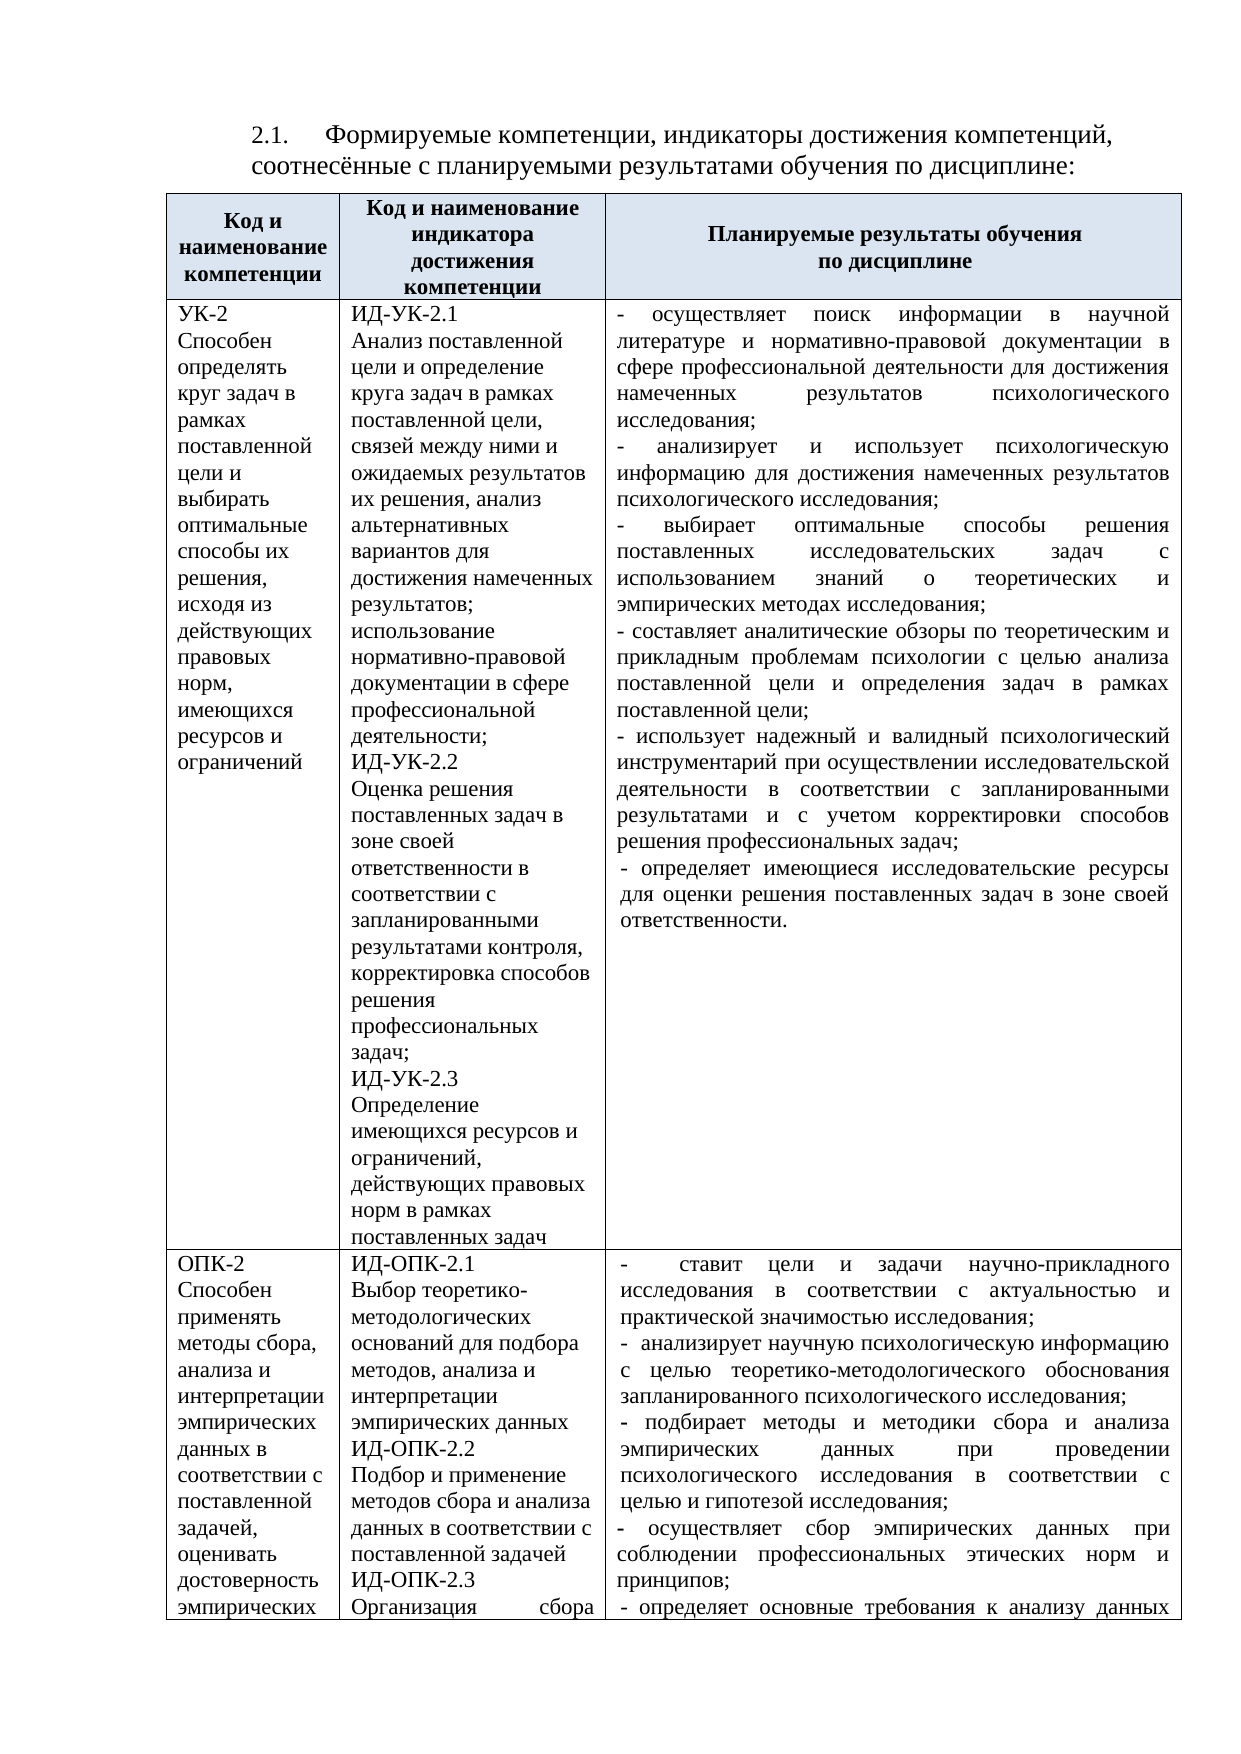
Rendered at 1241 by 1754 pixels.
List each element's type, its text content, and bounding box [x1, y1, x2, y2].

table_cell УК-2 Способен определять круг задач в рамках поставленной цели и выбирать оптимальные способы их решения, исходя из действующих правовых норм, имеющихся ресурсов и ограничений [167, 300, 339, 1249]
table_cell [167, 1250, 339, 1619]
subtitle Формируемые компетенции, индикаторы достижения компетенций, соотнесённые с планируемыми результатами обучения по дисциплине: [251, 118, 1181, 180]
table_header Код и наименование компетенции [167, 194, 339, 299]
table_header Код и наименование индикатора достижения компетенции [340, 194, 605, 299]
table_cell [340, 1250, 605, 1619]
table_cell - осуществляет поиск информации в научной литературе и нормативно-правовой документации в сфере профессиональной деятельности для достижения намеченных результатов психологического исследования; - анализирует и использует психологическую информацию для достижения намеченных результатов психологического исследования; - выбирает оптимальные способы решения поставленных исследовательских задач с использованием знаний о теоретических и эмпирических методах исследования; - составляет аналитические обзоры по теоретическим и прикладным проблемам психологии с целью анализа поставленной цели и определения задач в рамках поставленной цели; - использует надежный и валидный психологический инструментарий при осуществлении исследовательской деятельности в соответствии с запланированными результатами и с учетом корректировки способов решения профессиональных задач; - определяет имеющиеся исследовательские ресурсы для оценки решения поставленных задач в зоне своей ответственности. [606, 300, 1181, 1249]
table_cell ИД-УК-2.1 Анализ поставленной цели и определение круга задач в рамках поставленной цели, связей между ними и ожидаемых результатов их решения, анализ альтернативных вариантов для достижения намеченных результатов; использование нормативно-правовой документации в сфере профессиональной деятельности; ИД-УК-2.2 Оценка решения поставленных задач в зоне своей ответственности в соответствии с запланированными результатами контроля, корректировка способов решения профессиональных задач; ИД-УК-2.3 Определение имеющихся ресурсов и ограничений, действующих правовых норм в рамках поставленных задач [340, 300, 605, 1249]
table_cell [606, 1250, 1181, 1619]
table_header Планируемые результаты обучения по дисциплине [606, 194, 1181, 299]
